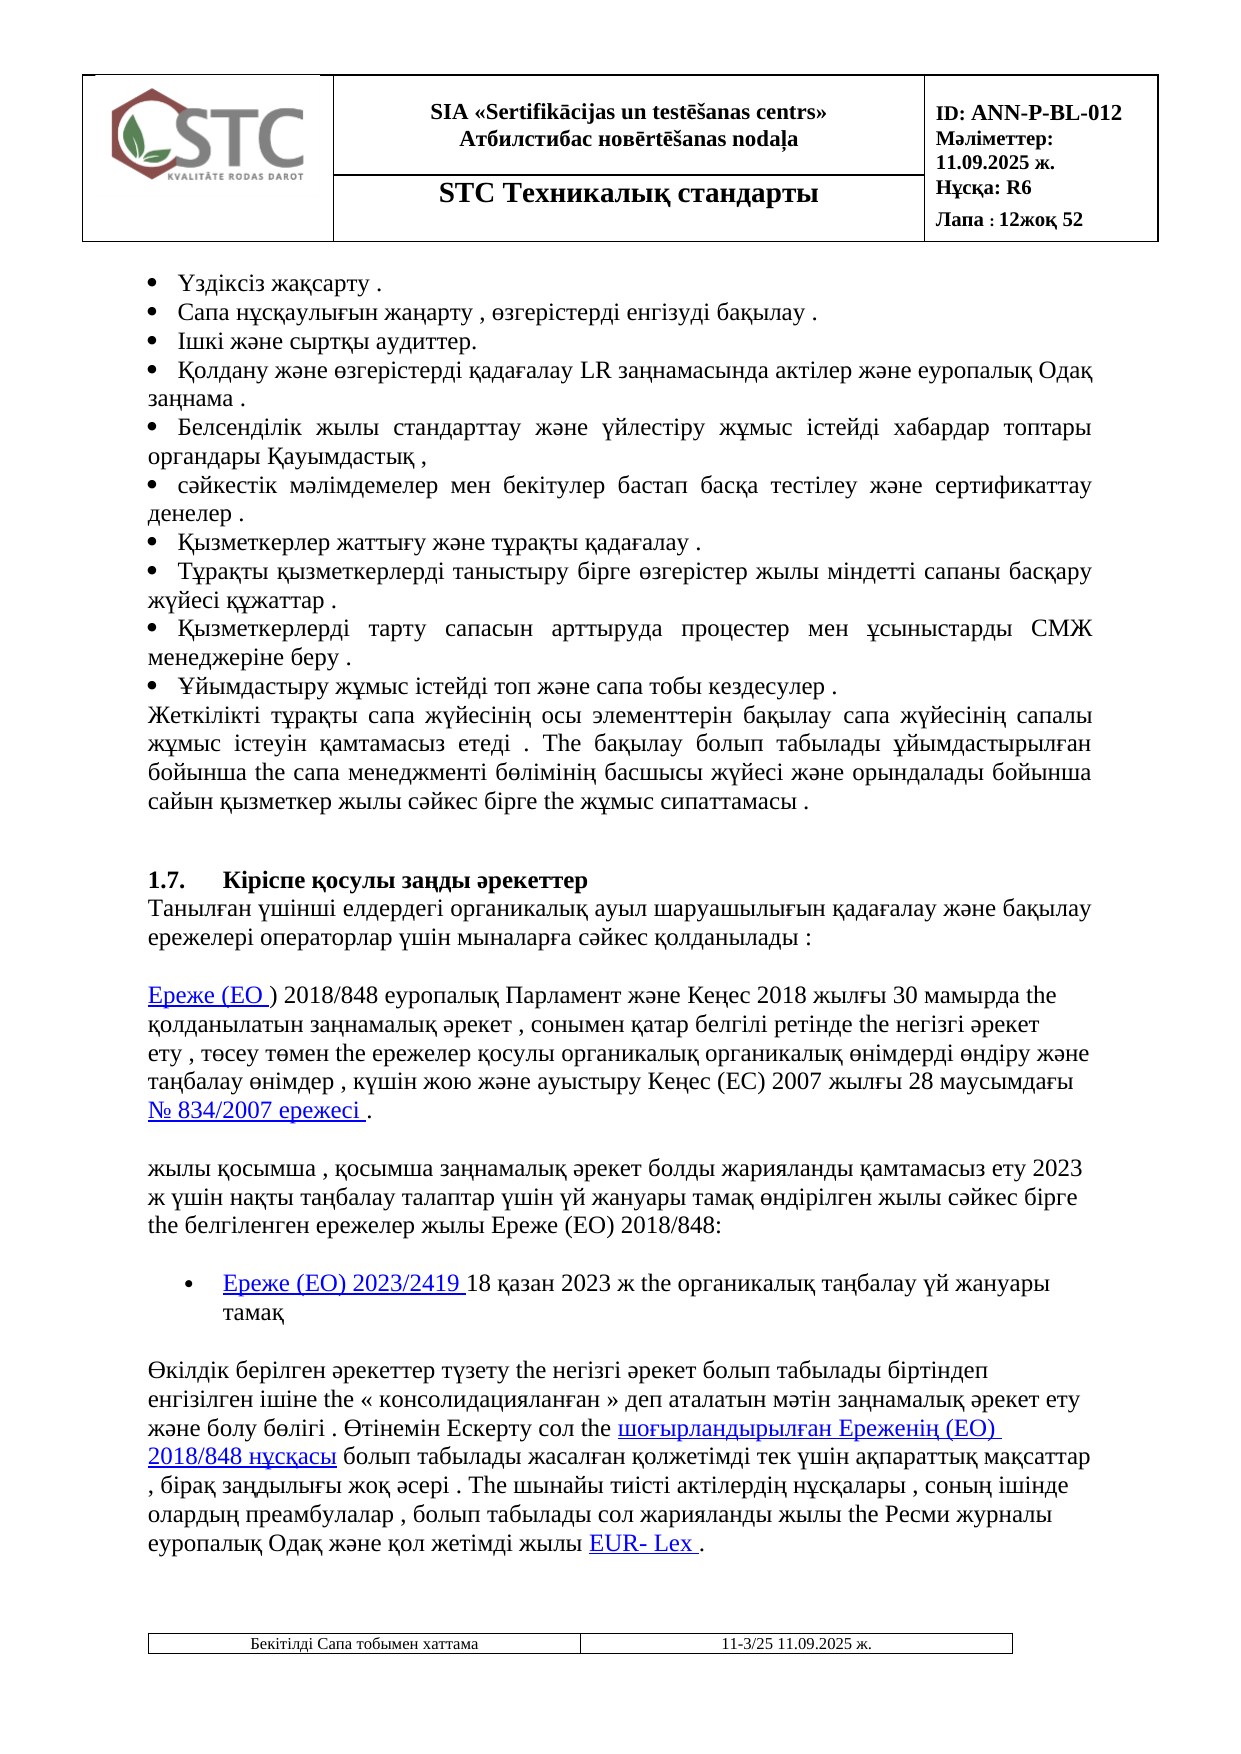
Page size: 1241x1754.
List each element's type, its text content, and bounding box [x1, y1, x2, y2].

list Қызметкерлер жаттығу және тұрақты қадағалау . [148, 527, 1093, 556]
text Жеткілікті тұрақты сапа жүйесінің осы элементтерін бақылау​​ сапа жүйесінің сапалы жұмыс істеуін қамтамасыз етеді . The бақылау болып табылады ұйымдастырылған бойынша the сапа менеджменті бөлімінің басшысы жүйесі және орындалады бойынша сайын қызметкер жылы сәйкес бірге the жұмыс сипаттамасы . [148, 700, 1093, 815]
list Тұрақты қызметкерлерді таныстыру​ бірге өзгерістер жылы міндетті сапаны басқару жүйесі құжаттар . [148, 556, 1093, 613]
list Қызметкерлерді тарту​ сапасын арттыруда​ процестер мен ұсыныстарды СМЖ менеджеріне беру .​​​ [148, 613, 1093, 671]
list Ұйымдастыру жұмыс істейді топ және сапа тобы кездесулер . [148, 671, 1093, 700]
list Ереже (ЕО) 2023/2419 18 қазан 2023 ж the органикалық таңбалау​ үй жануары тамақ [185, 1268, 1092, 1326]
text Танылған үшінші елдердегі органикалық ауыл шаруашылығын қадағалау және бақылау ережелері операторлар үшін мыналарға сәйкес қолданылады : [148, 893, 1092, 951]
list Сапа нұсқаулығын жаңарту , өзгерістерді енгізуді бақылау .​​ [148, 297, 1093, 326]
text Өкілдік берілген әрекеттер түзету the негізгі әрекет болып табылады біртіндеп енгізілген ішіне the « консолидацияланған » деп аталатын мәтін​ заңнамалық әрекет ету және болу бөлігі . Өтінемін Ескерту сол the шоғырландырылған Ереженің (ЕО) 2018/848 нұсқасы болып табылады жасалған қолжетімді тек үшін ақпараттық мақсаттар , бірақ заңдылығы жоқ​ әсері . The шынайы тиісті актілердің нұсқалары , соның ішінде​ олардың преамбулалар , болып табылады сол жарияланды жылы the Ресми журналы​​ еуропалық Одақ және қол жетімді жылы EUR- Lex . [148, 1355, 1092, 1556]
list Белсенділік жылы стандарттау және үйлестіру жұмыс істейді хабардар топтары​ органдары​​ Қауымдастық , [148, 412, 1093, 470]
list Үздіксіз жақсарту . [148, 268, 1093, 297]
picture [95, 75, 321, 197]
subtitle Кіріспе қосулы заңды әрекеттер [148, 865, 1092, 893]
list сәйкестік мәлімдемелер мен бекітулер бастап басқа тестілеу және сертификаттау денелер . [148, 470, 1093, 527]
text жылы қосымша , қосымша заңнамалық әрекет болды жарияланды қамтамасыз ету 2023 ж үшін нақты таңбалау талаптар үшін үй жануары тамақ өндірілген жылы сәйкес бірге the белгіленген ережелер​ жылы Ереже (ЕО) 2018/848: [148, 1153, 1092, 1239]
list Қолдану және өзгерістерді қадағалау​ LR заңнамасында​ актілер және еуропалық Одақ заңнама . [148, 355, 1093, 412]
text Ереже (ЕО ) 2018/848 еуропалық Парламент және​ Кеңес 2018 жылғы 30 мамырда the қолданылатын заңнамалық әрекет , сонымен қатар белгілі ретінде the негізгі әрекет ету , төсеу төмен the ережелер қосулы органикалық органикалық өнімдерді өндіру және таңбалау өнімдер , күшін жою және ауыстыру Кеңес (EC) 2007 жылғы 28 маусымдағы № 834/2007 ережесі . [148, 980, 1092, 1124]
list Ішкі және сыртқы аудиттер. [148, 326, 1093, 355]
